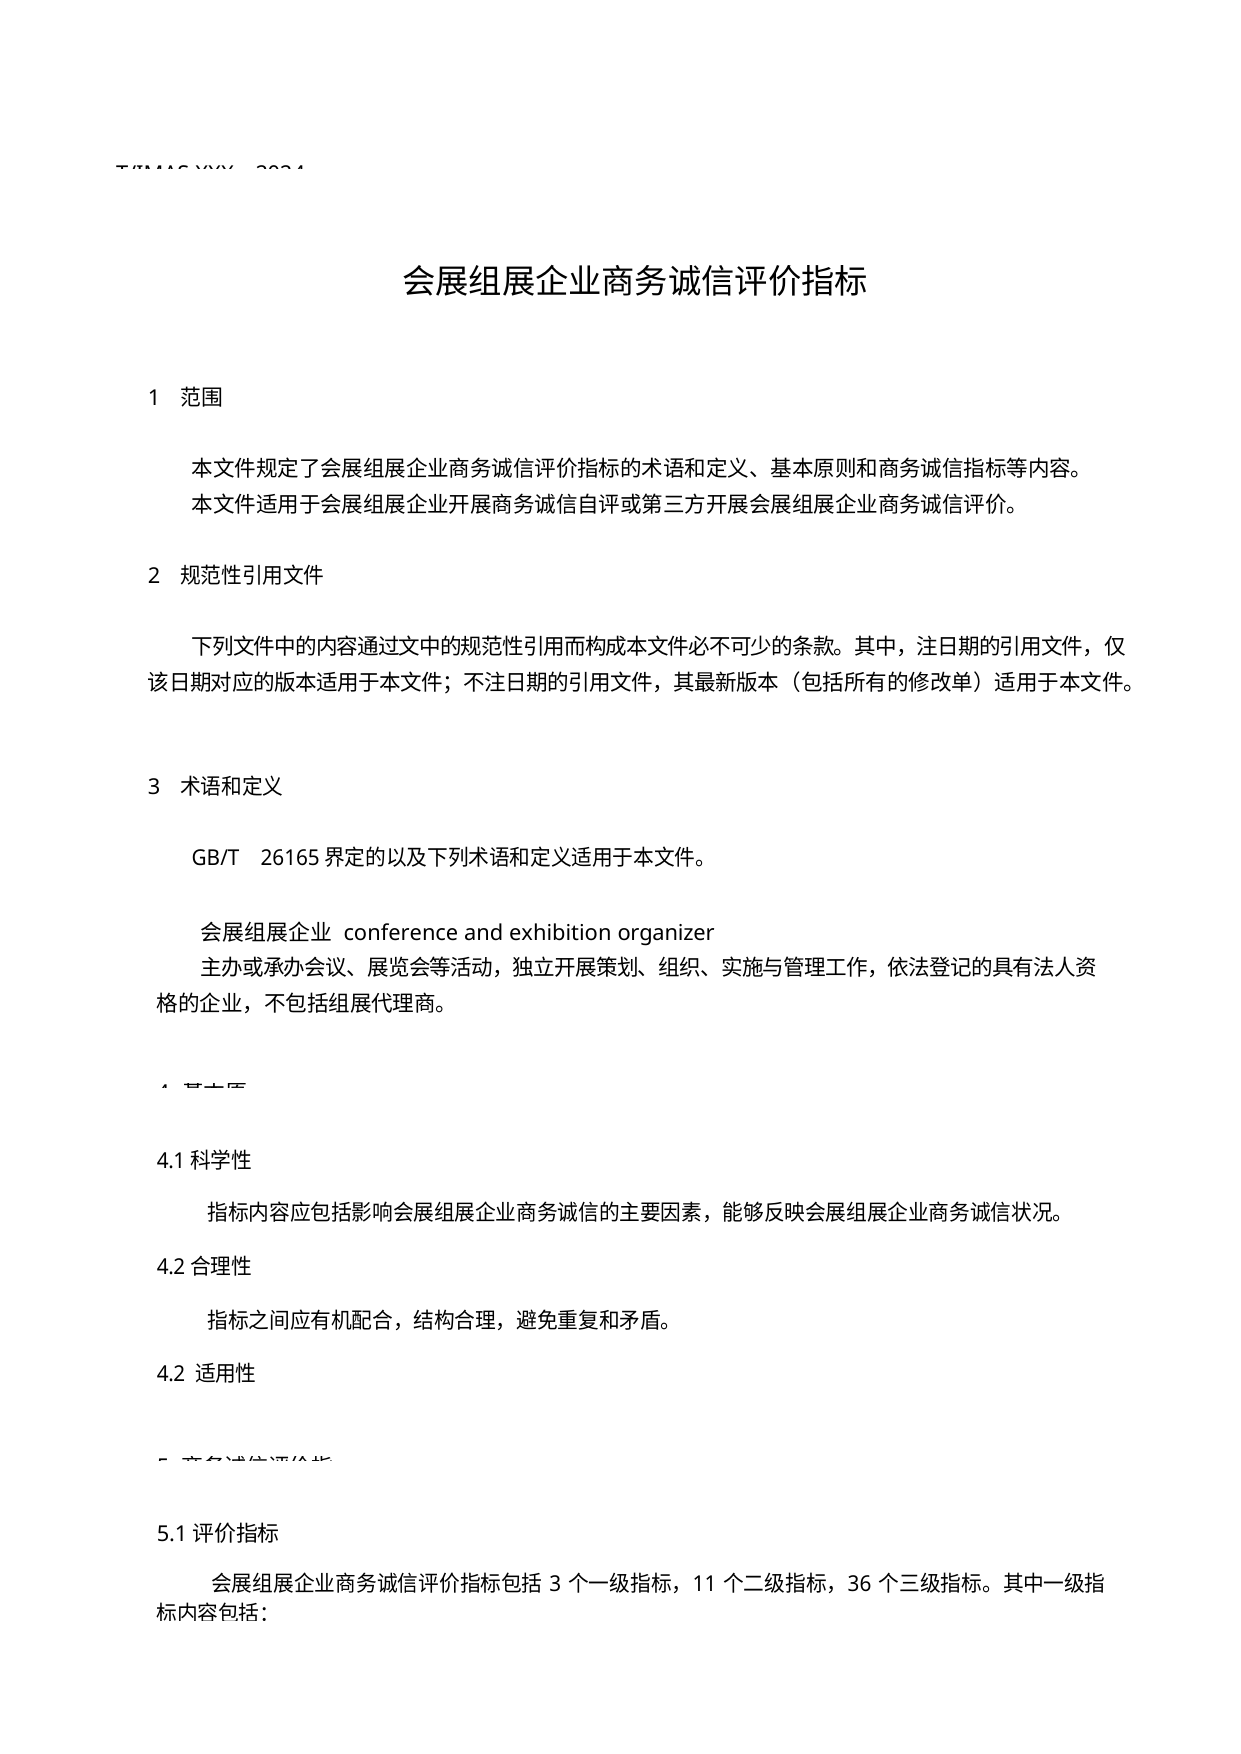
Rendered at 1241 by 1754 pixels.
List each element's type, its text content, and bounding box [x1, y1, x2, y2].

text 本文件规定了会展组展企业商务诚信评价指标的术语和定义、基本原则和商务诚信指标等内容。本文件适用于会展组展企业开展商务诚信自评或第三方开展会展组展企业商务诚信评价。 [191, 451, 1110, 519]
text GB/T 26165界定的以及下列术语和定义适用于本文件。 [191, 840, 1213, 872]
list 术语和定义 [148, 769, 1213, 801]
list 规范性引用文件 [148, 558, 1213, 590]
text 下列文件中的内容通过文中的规范性引用而构成本文件必不可少的条款。其中，注日期的引用文件，仅该日期对应的版本适用于本文件；不注日期的引用文件，其最新版本（包括所有的修改单）适用于本文件。 [148, 629, 1133, 697]
list 范围 [148, 380, 1213, 411]
subtitle 会展组展企业商务诚信评价指标 [57, 255, 1213, 303]
